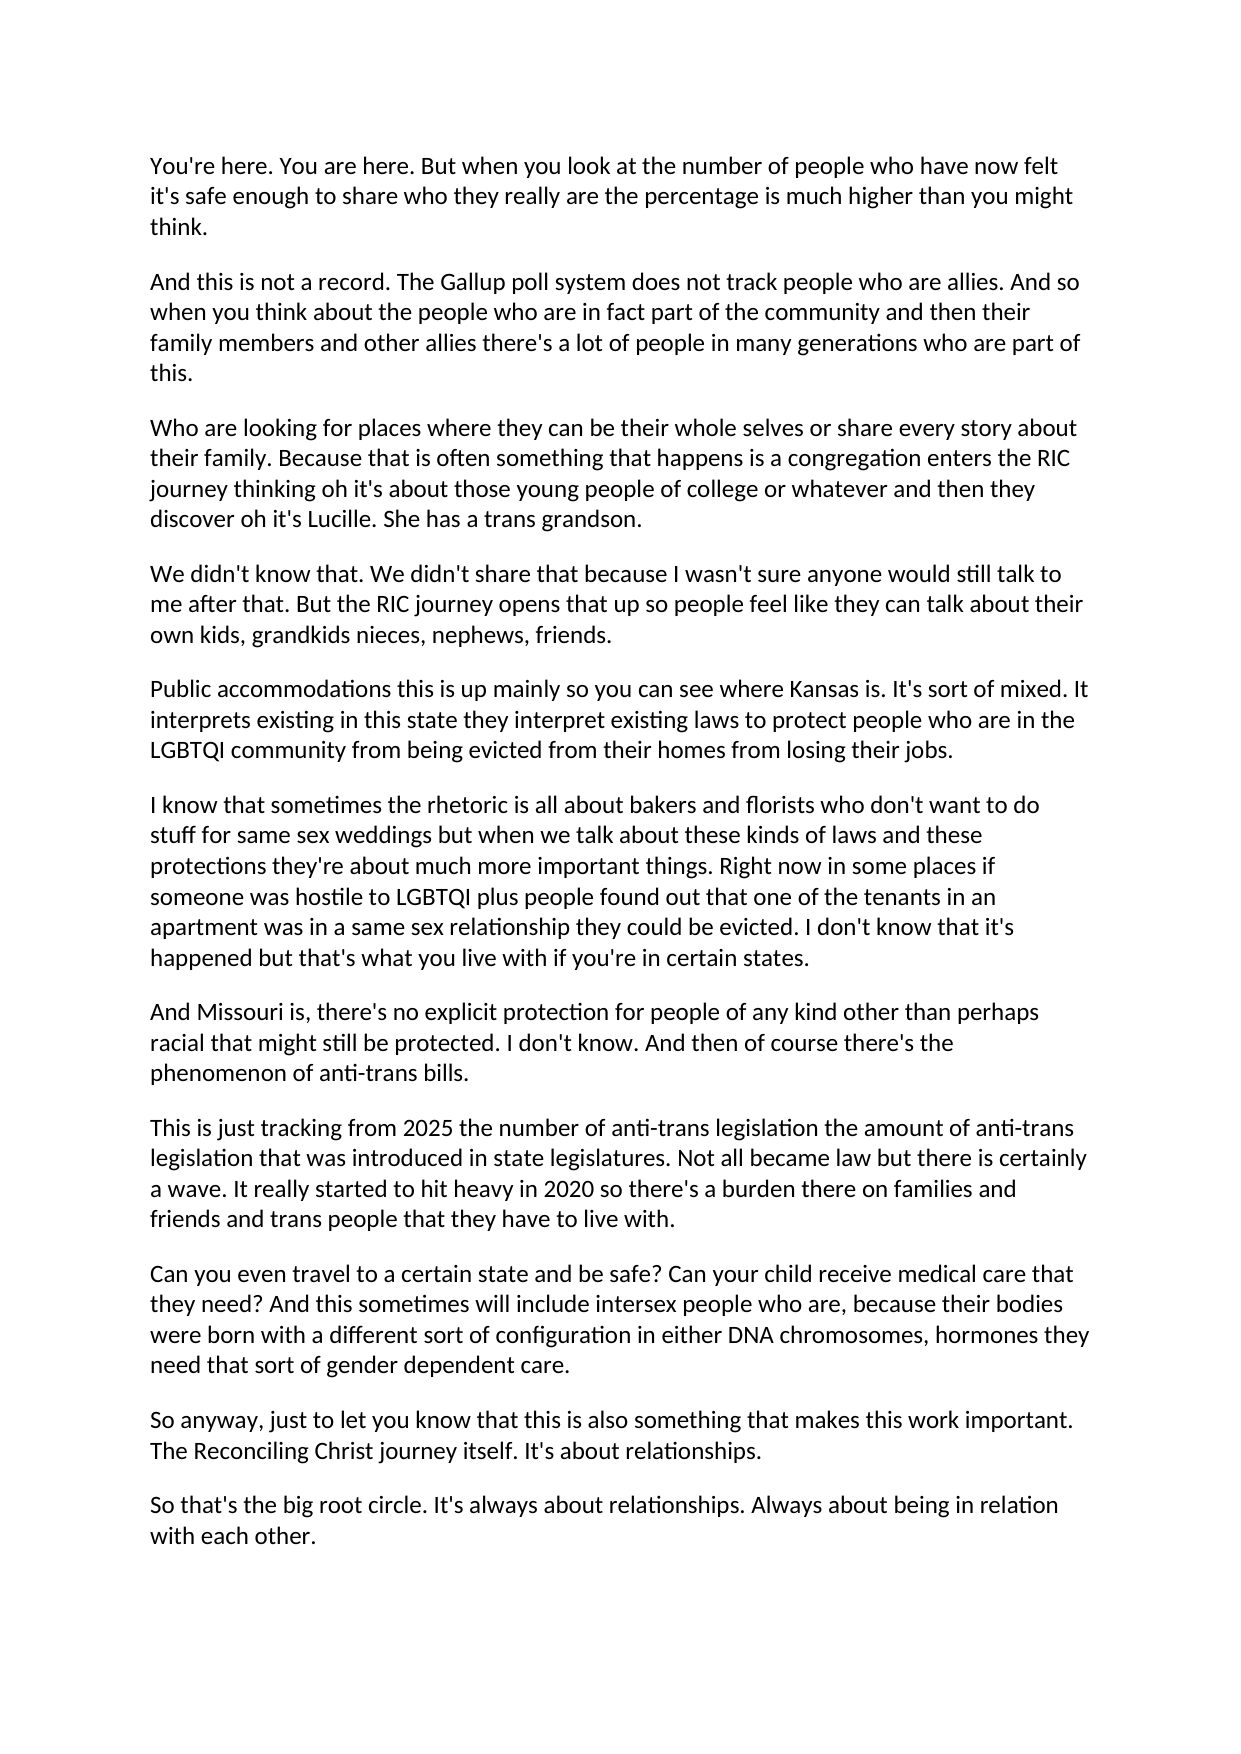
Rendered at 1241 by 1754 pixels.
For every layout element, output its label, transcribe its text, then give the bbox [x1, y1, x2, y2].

text Who are looking for places where they can be their whole selves or share every story about their family. Because that is often something that happens is a congregation enters the RIC journey thinking oh it's about those young people of college or whatever and then they discover oh it's Lucille. She has a trans grandson. [150, 412, 1090, 534]
text And Missouri is, there's no explicit protection for people of any kind other than perhaps racial that might still be protected. I don't know. And then of course there's the phenomenon of anti-trans bills. [150, 996, 1090, 1088]
text I know that sometimes the rhetoric is all about bakers and florists who don't want to do stuff for same sex weddings but when we talk about these kinds of laws and these protections they're about much more important things. Right now in some places if someone was hostile to LGBTQI plus people found out that one of the tenants in an apartment was in a same sex relationship they could be evicted. I don't know that it's happened but that's what you live with if you're in certain states. [150, 789, 1090, 972]
text So anyway, just to let you know that this is also something that makes this work important. The Reconciling Christ journey itself. It's about relationships. [150, 1404, 1090, 1465]
text So that's the big root circle. It's always about relationships. Always about being in relation with each other. [150, 1489, 1090, 1550]
text We didn't know that. We didn't share that because I wasn't sure anyone would still talk to me after that. But the RIC journey opens that up so people feel like they can talk about their own kids, grandkids nieces, nephews, friends. [150, 558, 1090, 649]
text Public accommodations this is up mainly so you can see where Kansas is. It's sort of mixed. It interprets existing in this state they interpret existing laws to protect people who are in the LGBTQI community from being evicted from their homes from losing their jobs. [150, 673, 1090, 765]
text You're here. You are here. But when you look at the number of people who have now felt it's safe enough to share who they really are the percentage is much higher than you might think. [150, 150, 1090, 242]
text This is just tracking from 2025 the number of anti-trans legislation the amount of anti-trans legislation that was introduced in state legislatures. Not all became law but there is certainly a wave. It really started to hit heavy in 2020 so there's a burden there on families and friends and trans people that they have to live with. [150, 1112, 1090, 1234]
text And this is not a record. The Gallup poll system does not track people who are allies. And so when you think about the people who are in fact part of the community and then their family members and other allies there's a lot of people in many generations who are part of this. [150, 266, 1090, 388]
text Can you even travel to a certain state and be safe? Can your child receive medical care that they need? And this sometimes will include intersex people who are, because their bodies were born with a different sort of configuration in either DNA chromosomes, hormones they need that sort of gender dependent care. [150, 1258, 1090, 1380]
